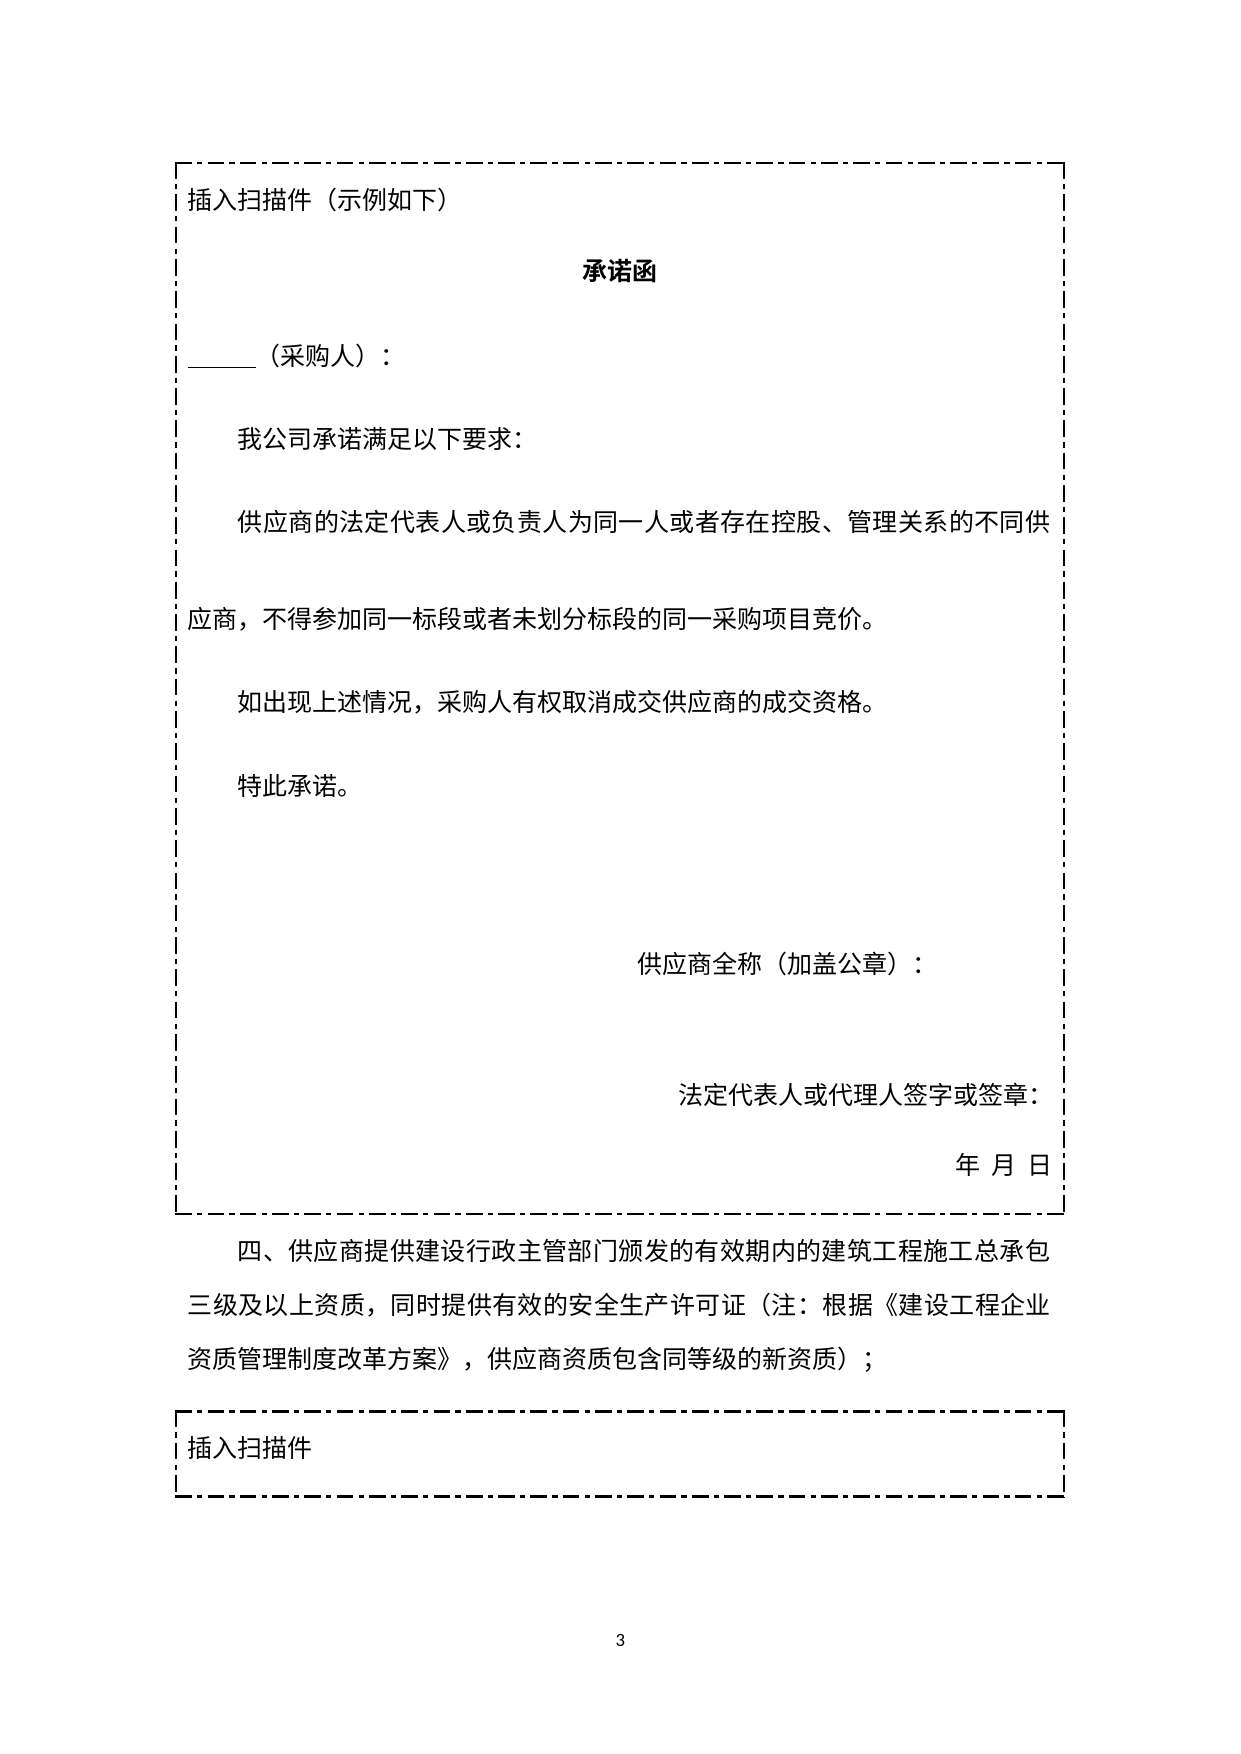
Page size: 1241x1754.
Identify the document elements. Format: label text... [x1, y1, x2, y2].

table_header 插入扫描件 [176, 1410, 1064, 1495]
table_header 插入扫描件（示例如下） 承诺函 （采购人）： 我公司承诺满足以下要求： 供应商的法定代表人或负责人为同一人或者存在控股、管理关系的不同供应商，不得参加同一标段或者未划分标段的同一采购项目竞价。 如出现上述情况，采购人有权取消成交供应商的成交资格。 特此承诺。 供应商全称（加盖公章）： 法定代表人或代理人签字或签章： 年 月 日 [176, 162, 1064, 1213]
text 四、供应商提供建设行政主管部门颁发的有效期内的建筑工程施工总承包三级及以上资质，同时提供有效的安全生产许可证（注：根据《建设工程企业资质管理制度改革方案》，供应商资质包含同等级的新资质）； [187, 1231, 1053, 1376]
